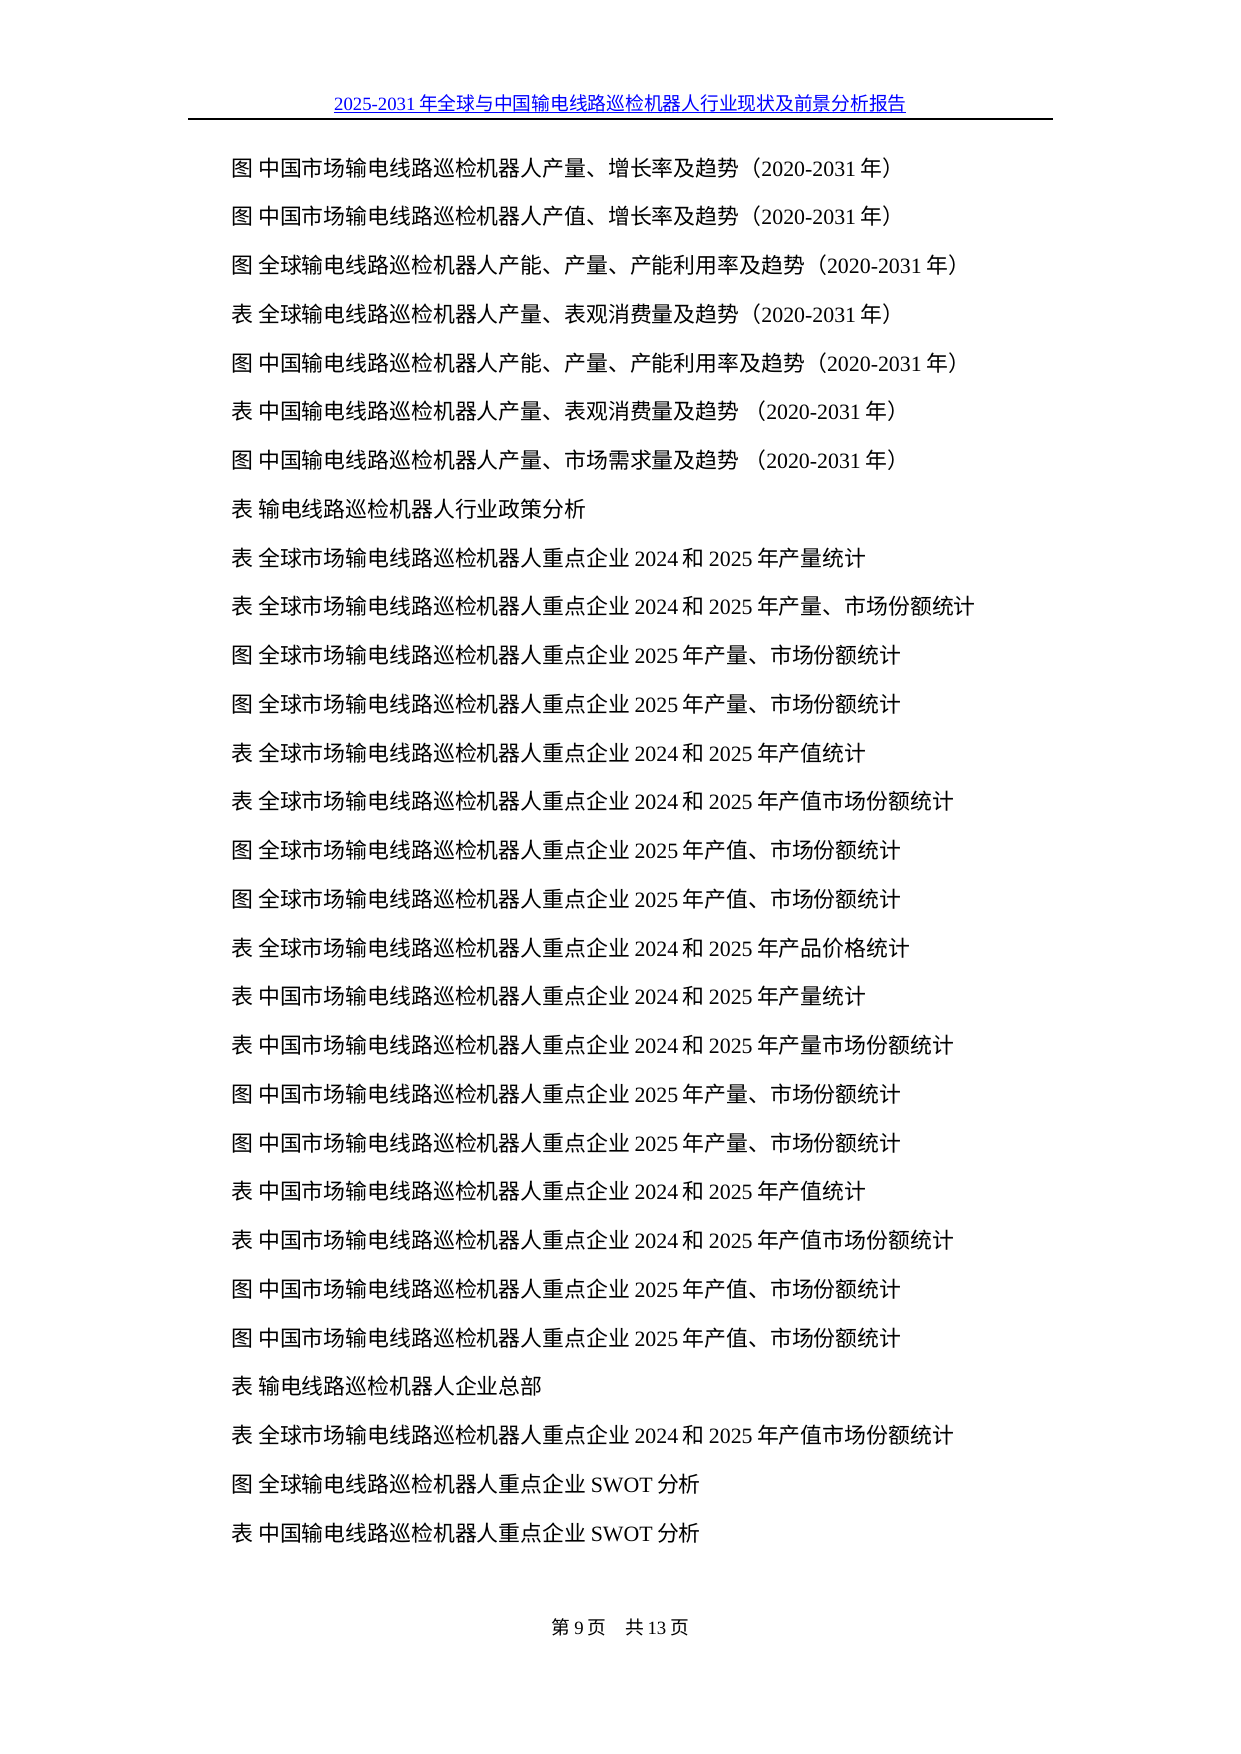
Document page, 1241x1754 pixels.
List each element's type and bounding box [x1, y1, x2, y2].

text [187, 150, 1053, 1548]
